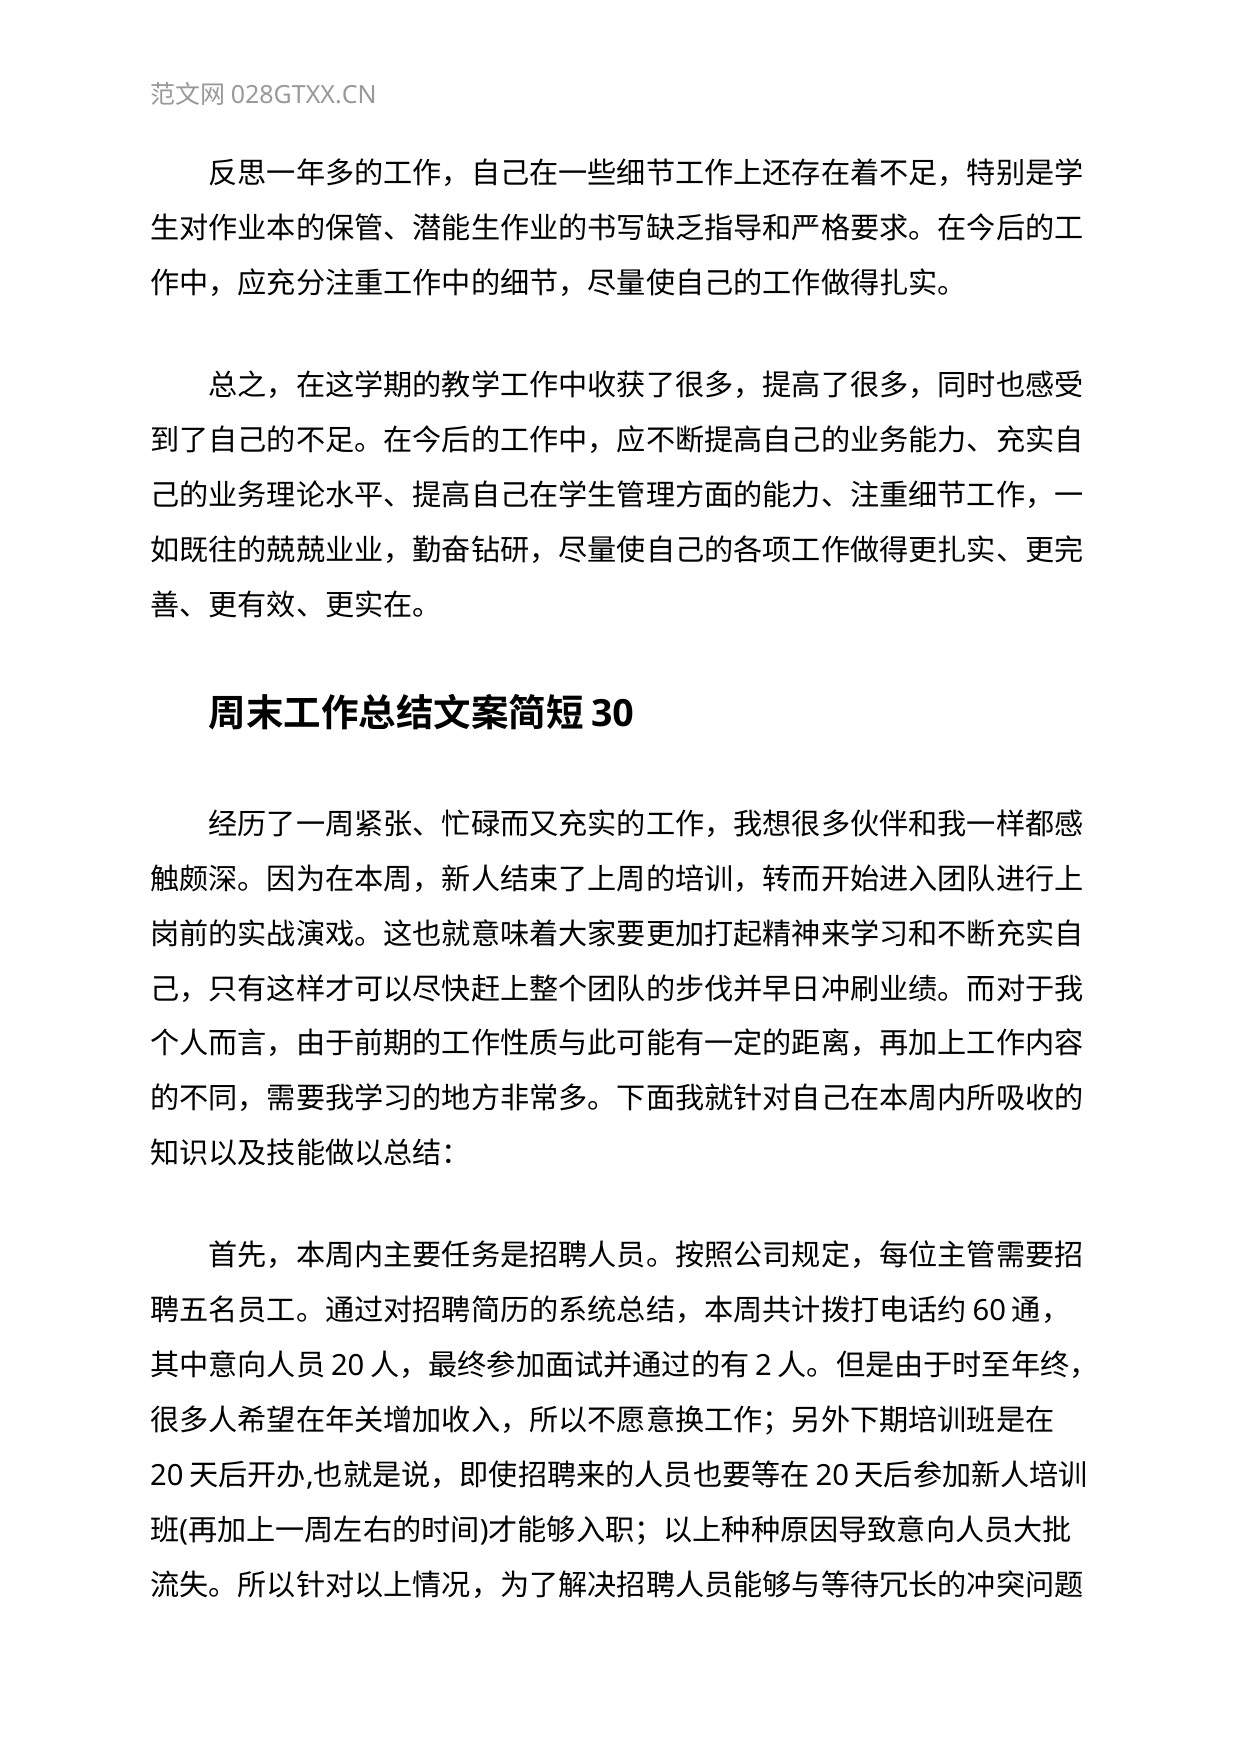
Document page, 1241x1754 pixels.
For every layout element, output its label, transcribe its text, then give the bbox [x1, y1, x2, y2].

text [150, 1232, 1090, 1604]
text 总之，在这学期的教学工作中收获了很多，提高了很多，同时也感受到了自己的不足。在今后的工作中，应不断提高自己的业务能力、充实自己的业务理论水平、提高自己在学生管理方面的能力、注重细节工作，一如既往的兢兢业业，勤奋钻研，尽量使自己的各项工作做得更扎实、更完善、更有效、更实在。 [150, 362, 1090, 623]
text 反思一年多的工作，自己在一些细节工作上还存在着不足，特别是学生对作业本的保管、潜能生作业的书写缺乏指导和严格要求。在今后的工作中，应充分注重工作中的细节，尽量使自己的工作做得扎实。 [150, 150, 1090, 302]
text 周末工作总结文案简短30 [150, 683, 1090, 737]
text 经历了一周紧张、忙碌而又充实的工作，我想很多伙伴和我一样都感触颇深。因为在本周，新人结束了上周的培训，转而开始进入团队进行上岗前的实战演戏。这也就意味着大家要更加打起精神来学习和不断充实自己，只有这样才可以尽快赶上整个团队的步伐并早日冲刷业绩。而对于我个人而言，由于前期的工作性质与此可能有一定的距离，再加上工作内容的不同，需要我学习的地方非常多。下面我就针对自己在本周内所吸收的知识以及技能做以总结： [150, 801, 1090, 1172]
